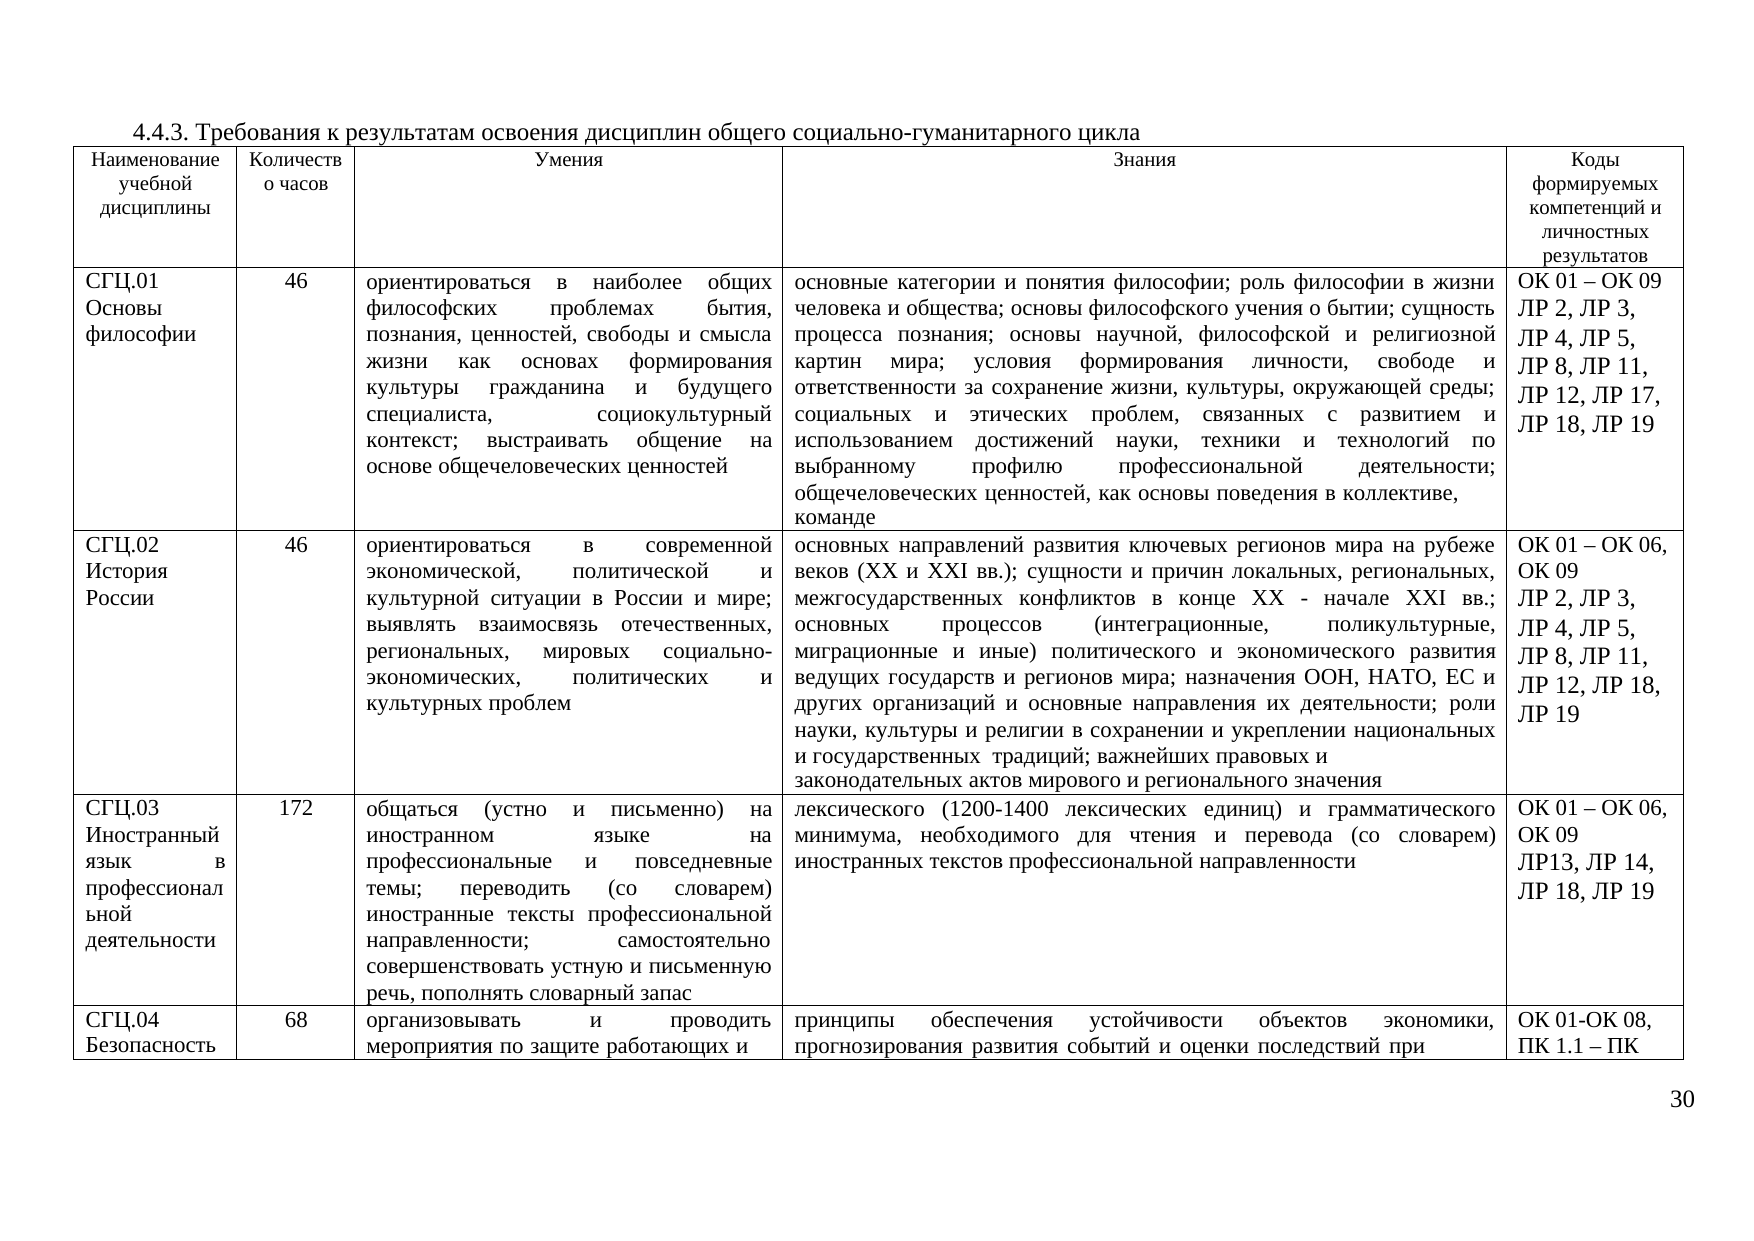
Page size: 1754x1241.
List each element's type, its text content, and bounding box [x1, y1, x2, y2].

table_cell 68 [237, 1006, 354, 1059]
table_header Знания [783, 147, 1506, 267]
table_cell ориентироваться в современной экономической, политической и культурной ситуации в России и мире; выявлять взаимосвязь отечественных, региональных, мировых социально- экономических, политических и культурных проблем [355, 531, 782, 794]
table_cell ориентироваться в наиболее общих философских проблемах бытия, познания, ценностей, свободы и смысла жизни как основах формирования культуры гражданина и будущего специалиста, социокультурный контекст; выстраивать общение на основе общечеловеческих ценностей [355, 268, 782, 530]
table_header Коды формируемых компетенций и личностных результатов [1507, 147, 1683, 267]
table_cell ОК 01 – ОК 06, ОК 09 ЛР13, ЛР 14, ЛР 18, ЛР 19 [1507, 795, 1683, 1005]
table_header Количеств о часов [237, 147, 354, 267]
table_cell 46 [237, 268, 354, 530]
table_cell лексического (1200-1400 лексических единиц) и грамматического минимума, необходимого для чтения и перевода (со словарем) иностранных текстов профессиональной направленности [783, 795, 1506, 1005]
table_cell 46 [237, 531, 354, 794]
table_cell СГЦ.04 Безопасность [74, 1006, 236, 1059]
list Требования к результатам освоения дисциплин общего социально-гуманитарного цикла [133, 117, 1718, 146]
table_cell СГЦ.03 Иностранный язык в профессионал ьной деятельности [74, 795, 236, 1005]
table_cell ОК 01 – ОК 09 ЛР 2, ЛР 3, ЛР 4, ЛР 5, ЛР 8, ЛР 11, ЛР 12, ЛР 17, ЛР 18, ЛР 19 [1507, 268, 1683, 530]
table_cell основных направлений развития ключевых регионов мира на рубеже веков (XX и XXI вв.); сущности и причин локальных, региональных, межгосударственных конфликтов в конце XX - начале XXI вв.; основных процессов (интеграционные, поликультурные, миграционные и иные) политического и экономического развития ведущих государств и регионов мира; назначения ООН, НАТО, ЕС и других организаций и основные направления их деятельности; роли науки, культуры и религии в сохранении и укреплении национальных и государственных традиций; важнейших правовых и законодательных актов мирового и регионального значения [783, 531, 1506, 794]
table_cell основные категории и понятия философии; роль философии в жизни человека и общества; основы философского учения о бытии; сущность процесса познания; основы научной, философской и религиозной картин мира; условия формирования личности, свободе и ответственности за сохранение жизни, культуры, окружающей среды; социальных и этических проблем, связанных с развитием и использованием достижений науки, техники и технологий по выбранному профилю профессиональной деятельности; общечеловеческих ценностей, как основы поведения в коллективе, команде [783, 268, 1506, 530]
table_cell принципы обеспечения устойчивости объектов экономики, прогнозирования развития событий и оценки последствий при [783, 1006, 1506, 1059]
table_header Умения [355, 147, 782, 267]
table_header Наименование учебной дисциплины [74, 147, 236, 267]
table_cell ОК 01 – ОК 06, ОК 09 ЛР 2, ЛР 3, ЛР 4, ЛР 5, ЛР 8, ЛР 11, ЛР 12, ЛР 18, ЛР 19 [1507, 531, 1683, 794]
table_cell СГЦ.01 Основы философии [74, 268, 236, 530]
table_cell СГЦ.02 История России [74, 531, 236, 794]
table_cell ОК 01-ОК 08, ПК 1.1 – ПК [1507, 1006, 1683, 1059]
table_cell 172 [237, 795, 354, 1005]
table_cell общаться (устно и письменно) на иностранном языке на профессиональные и повседневные темы; переводить (со словарем) иностранные тексты профессиональной направленности; самостоятельно совершенствовать устную и письменную речь, пополнять словарный запас [355, 795, 782, 1005]
table_cell организовывать и проводить мероприятия по защите работающих и [355, 1006, 782, 1059]
